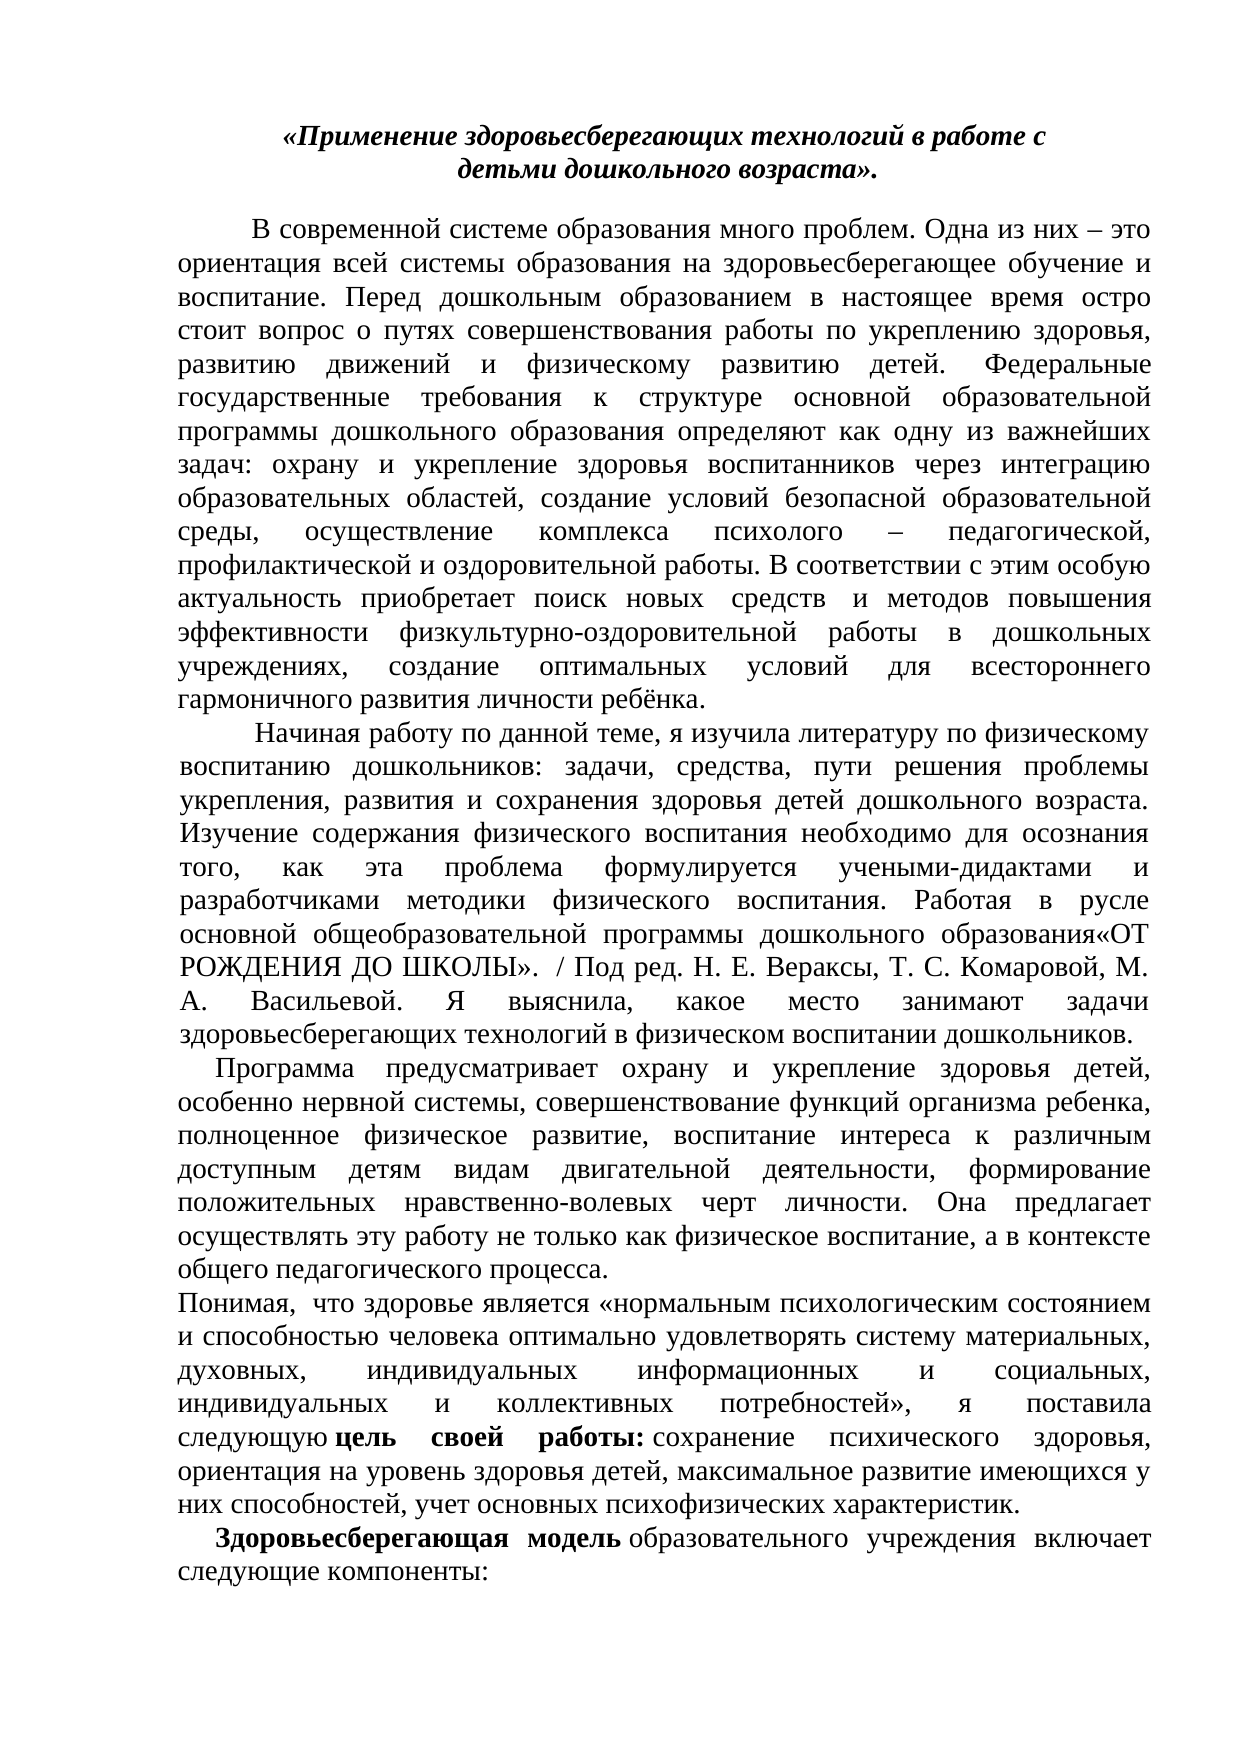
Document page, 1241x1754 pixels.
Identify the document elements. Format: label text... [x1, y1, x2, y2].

text Программа предусматривает охрану и укрепление здоровья детей, особенно нервной системы, совершенствование функций организма ребенка, полноценное физическое развитие, воспитание интереса к различным доступным детям видам двигательной деятельности, формирование положительных нравственно-волевых черт личности. Она предлагает осуществлять эту работу не только как физическое воспитание, а в контексте общего педагогического процесса. [177, 1050, 1152, 1285]
text детьми дошкольного возраста». [177, 152, 1152, 185]
text В современной системе образования много проблем. Одна из них – это ориентация всей системы образования на здоровьесберегающее обучение и воспитание. Перед дошкольным образованием в настоящее время остро стоит вопрос о путях совершенствования работы по укреплению здоровья, развитию движений и физическому развитию детей. Федеральные государственные требования к структуре основной образовательной программы дошкольного образования определяют как одну из важнейших задач: охрану и укрепление здоровья воспитанников через интеграцию образовательных областей, создание условий безопасной образовательной среды, осуществление комплекса психолого – педагогической, профилактической и оздоровительной работы. В соответствии с этим особую актуальность приобретает поиск новых средств и методов повышения эффективности физкультурно-оздоровительной работы в дошкольных учреждениях, создание оптимальных условий для всестороннего гармоничного развития личности ребёнка. [177, 212, 1152, 715]
text Здоровьесберегающая модель образовательного учреждения включает следующие компоненты: [177, 1520, 1152, 1587]
text Начиная работу по данной теме, я изучила литературу по физическому воспитанию дошкольников: задачи, средства, пути решения проблемы укрепления, развития и сохранения здоровья детей дошкольного возраста. Изучение содержания физического воспитания необходимо для осознания того, как эта проблема формулируется учеными-дидактами и разработчиками методики физического воспитания. Работая в русле основной общеобразовательной программы дошкольного образования«ОТ РОЖДЕНИЯ ДО ШКОЛЫ». / Под ред. Н. Е. Вераксы, Т. С. Комаровой, М. А. Васильевой. Я выяснила, какое место занимают задачи здоровьесберегающих технологий в физическом воспитании дошкольников. [179, 715, 1149, 1050]
text «Применение здоровьесберегающих технологий в работе с [177, 118, 1152, 152]
text Понимая, что здоровье является «нормальным психологическим состоянием и способностью человека оптимально удовлетворять систему материальных, духовных, индивидуальных информационных и социальных, индивидуальных и коллективных потребностей», я поставила следующую цель своей работы: сохранение психического здоровья, ориентация на уровень здоровья детей, максимальное развитие имеющихся у них способностей, учет основных психофизических характеристик. [177, 1285, 1152, 1520]
